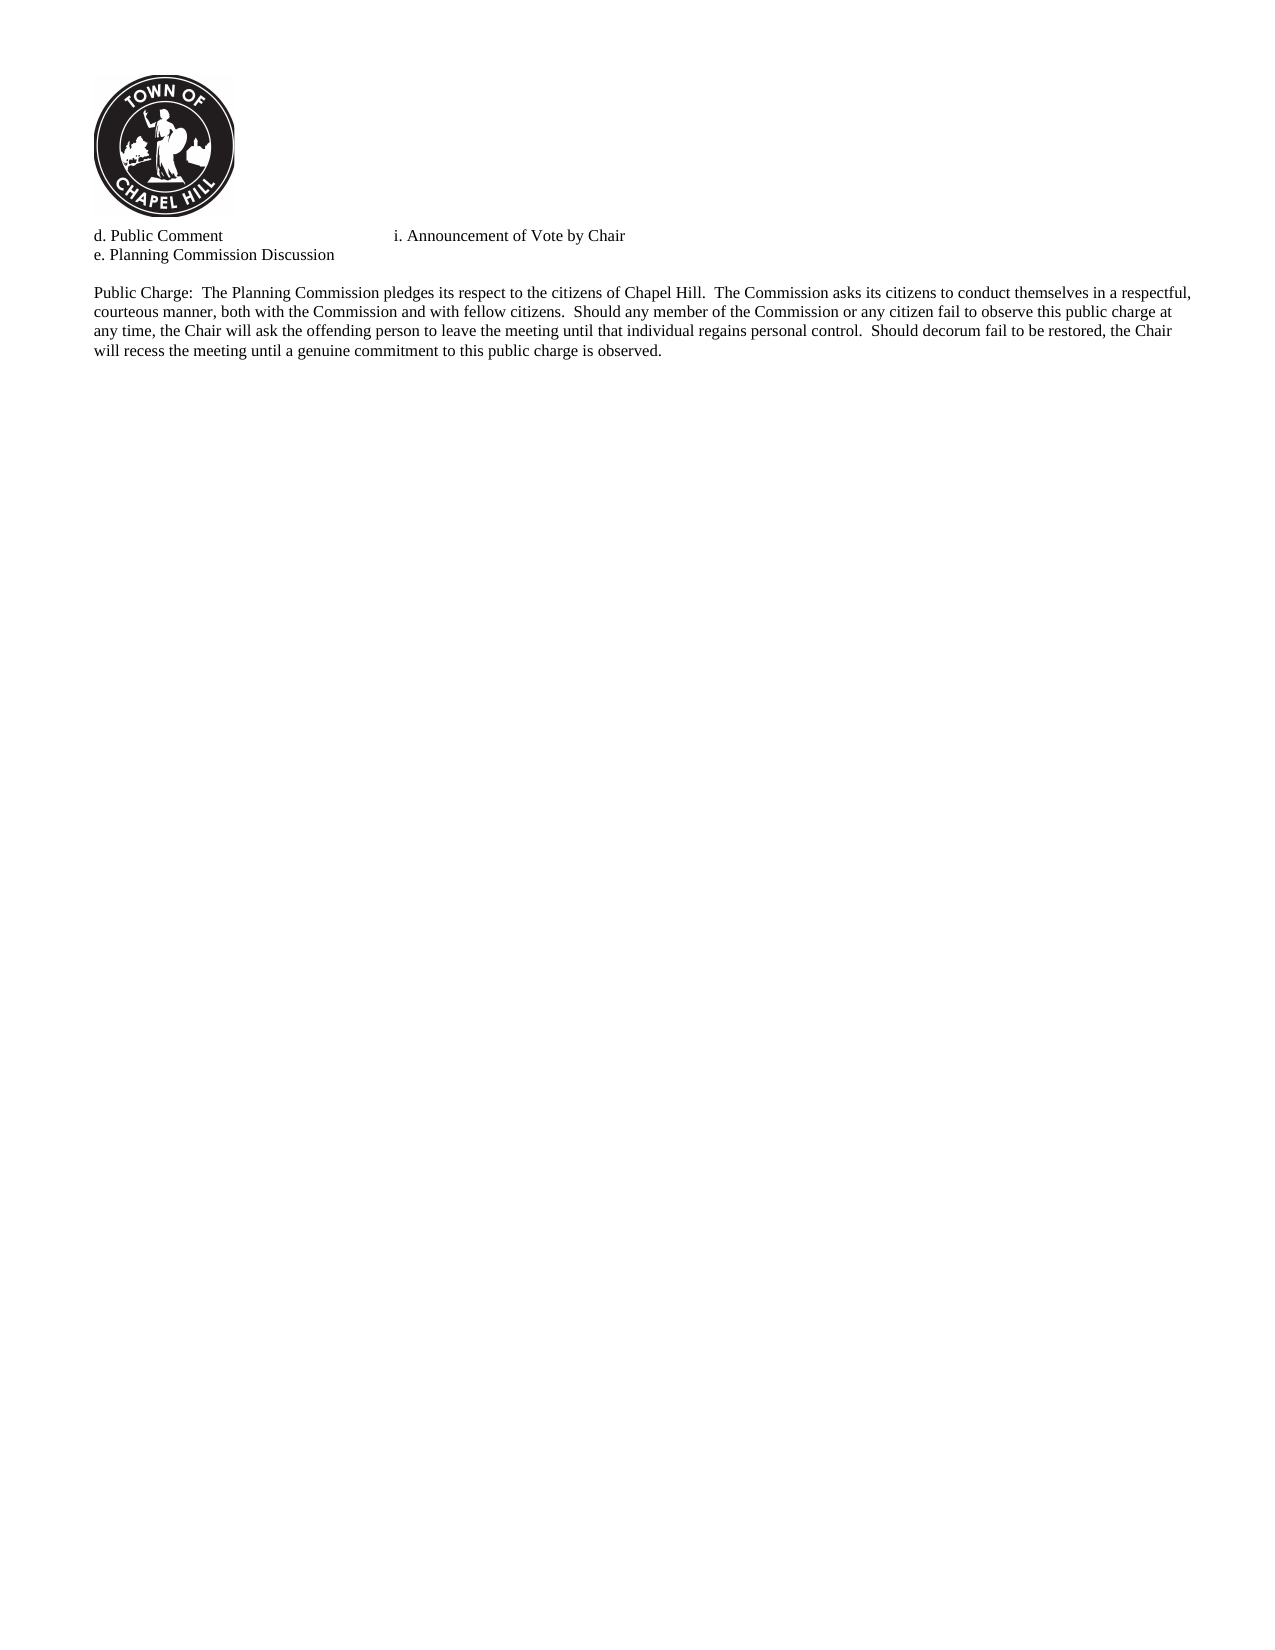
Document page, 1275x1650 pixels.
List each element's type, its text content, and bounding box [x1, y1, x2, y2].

text Public Charge: The Planning Commission pledges its respect to the citizens of Chapel Hill. The Commission asks its citizens to conduct themselves in a respectful, courteous manner, both with the Commission and with fellow citizens. Should any member of the Commission or any citizen fail to observe this public charge at any time, the Chair will ask the offending person to leave the meeting until that individual regains personal control. Should decorum fail to be restored, the Chair will recess the meeting until a genuine commitment to this public charge is observed. [94, 283, 1200, 359]
picture [93, 75, 235, 216]
text d. Public Comment i. Announcement of Vote by Chair [94, 225, 1200, 244]
text e. Planning Commission Discussion [94, 244, 1200, 264]
